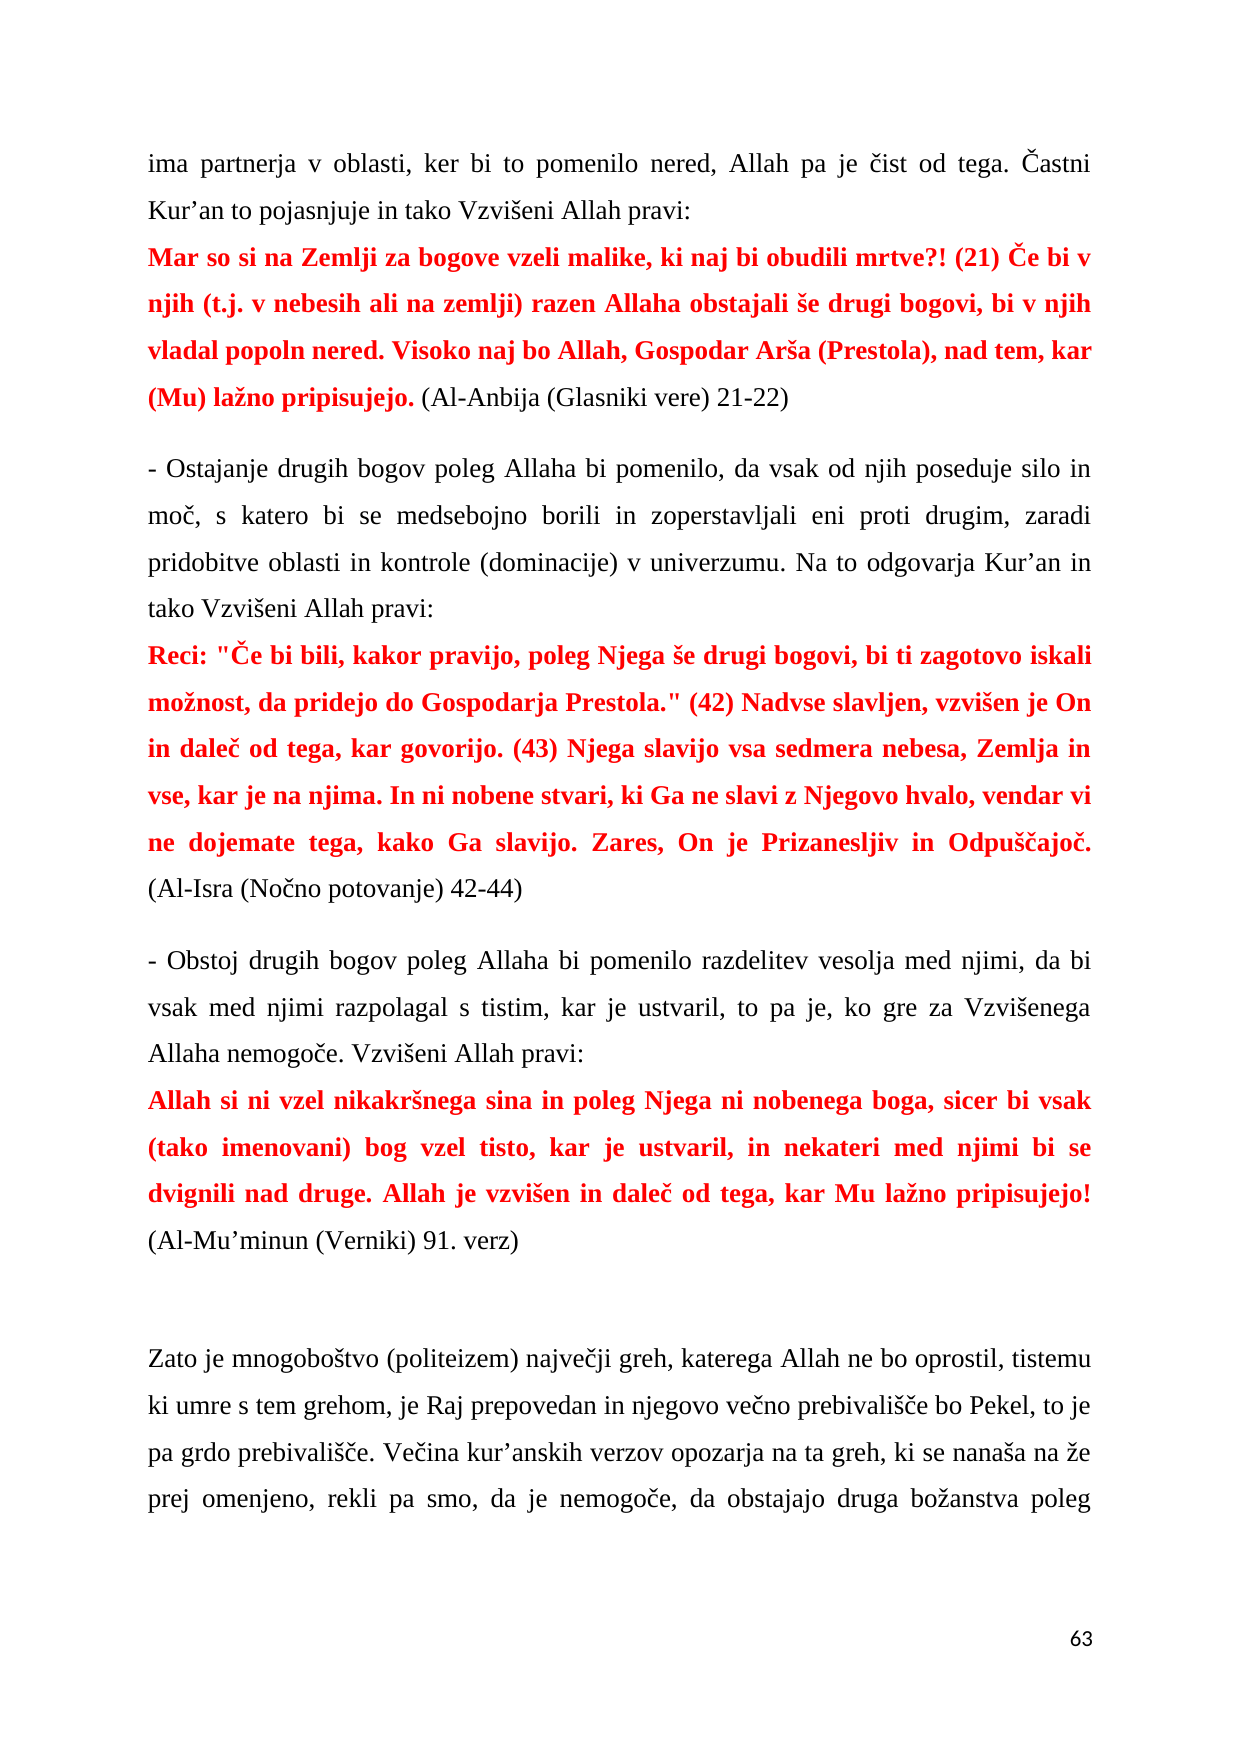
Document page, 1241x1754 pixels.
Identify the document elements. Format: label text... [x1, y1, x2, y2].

text Mar so si na Zemlji za bogove vzeli malike, ki naj bi obudili mrtve?! (21) Če bi v njih (t.j. v nebesih ali na zemlji) razen Allaha obstajali še drugi bogovi, bi v njih vladal popoln nered. Visoko naj bo Allah, Gospodar Arša (Prestola), nad tem, kar (Mu) lažno pripisujejo. (Al-Anbija (Glasniki vere) 21-22) [148, 241, 1093, 412]
text Reci: "Če bi bili, kakor pravijo, poleg Njega še drugi bogovi, bi ti zagotovo iskali možnost, da pridejo do Gospodarja Prestola." (42) Nadvse slavljen, vzvišen je On in daleč od tega, kar govorijo. (43) Njega slavijo vsa sedmera nebesa, Zemlja in vse, kar je na njima. In ni nobene stvari, ki Ga ne slavi z Njegovo hvalo, vendar vi ne dojemate tega, kako Ga slavijo. Zares, On je Prizanesljiv in Odpuščajoč. (Al-Isra (Nočno potovanje) 42-44) [148, 639, 1093, 904]
text - Obstoj drugih bogov poleg Allaha bi pomenilo razdelitev vesolja med njimi, da bi vsak med njimi razpolagal s tistim, kar je ustvaril, to pa je, ko gre za Vzvišenega Allaha nemogoče. Vzvišeni Allah pravi: [148, 944, 1093, 1069]
text Allah si ni vzel nikakršnega sina in poleg Njega ni nobenega boga, sicer bi vsak (tako imenovani) bog vzel tisto, kar je ustvaril, in nekateri med njimi bi se dvignili nad druge. Allah je vzvišen in daleč od tega, kar Mu lažno pripisujejo! (Al-Mu’minun (Verniki) 91. verz) [148, 1084, 1093, 1255]
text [148, 148, 1093, 225]
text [148, 1343, 1093, 1514]
text - Ostajanje drugih bogov poleg Allaha bi pomenilo, da vsak od njih poseduje silo in moč, s katero bi se medsebojno borili in zoperstavljali eni proti drugim, zaradi pridobitve oblasti in kontrole (dominacije) v univerzumu. Na to odgovarja Kur’an in tako Vzvišeni Allah pravi: [148, 453, 1093, 624]
